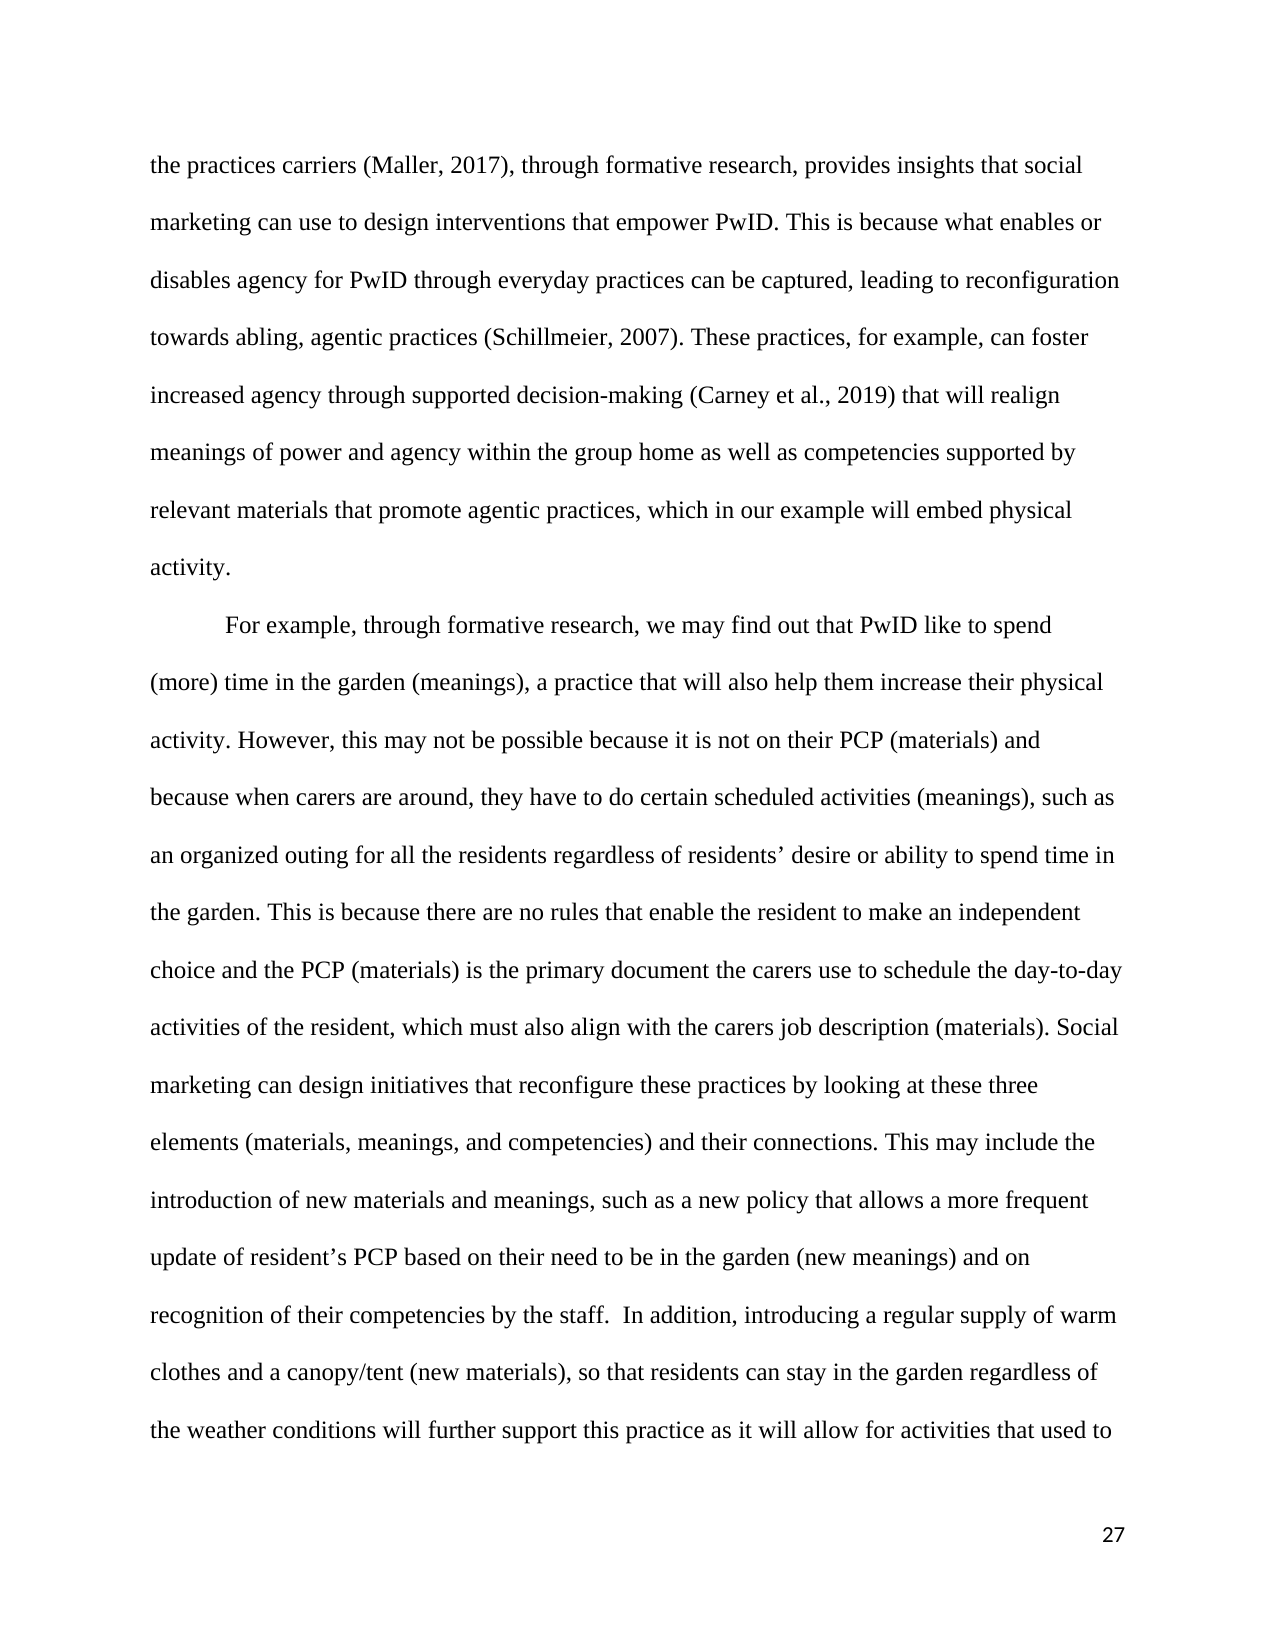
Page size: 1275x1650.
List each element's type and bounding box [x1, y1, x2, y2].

text [150, 150, 1125, 581]
text [150, 610, 1125, 1444]
